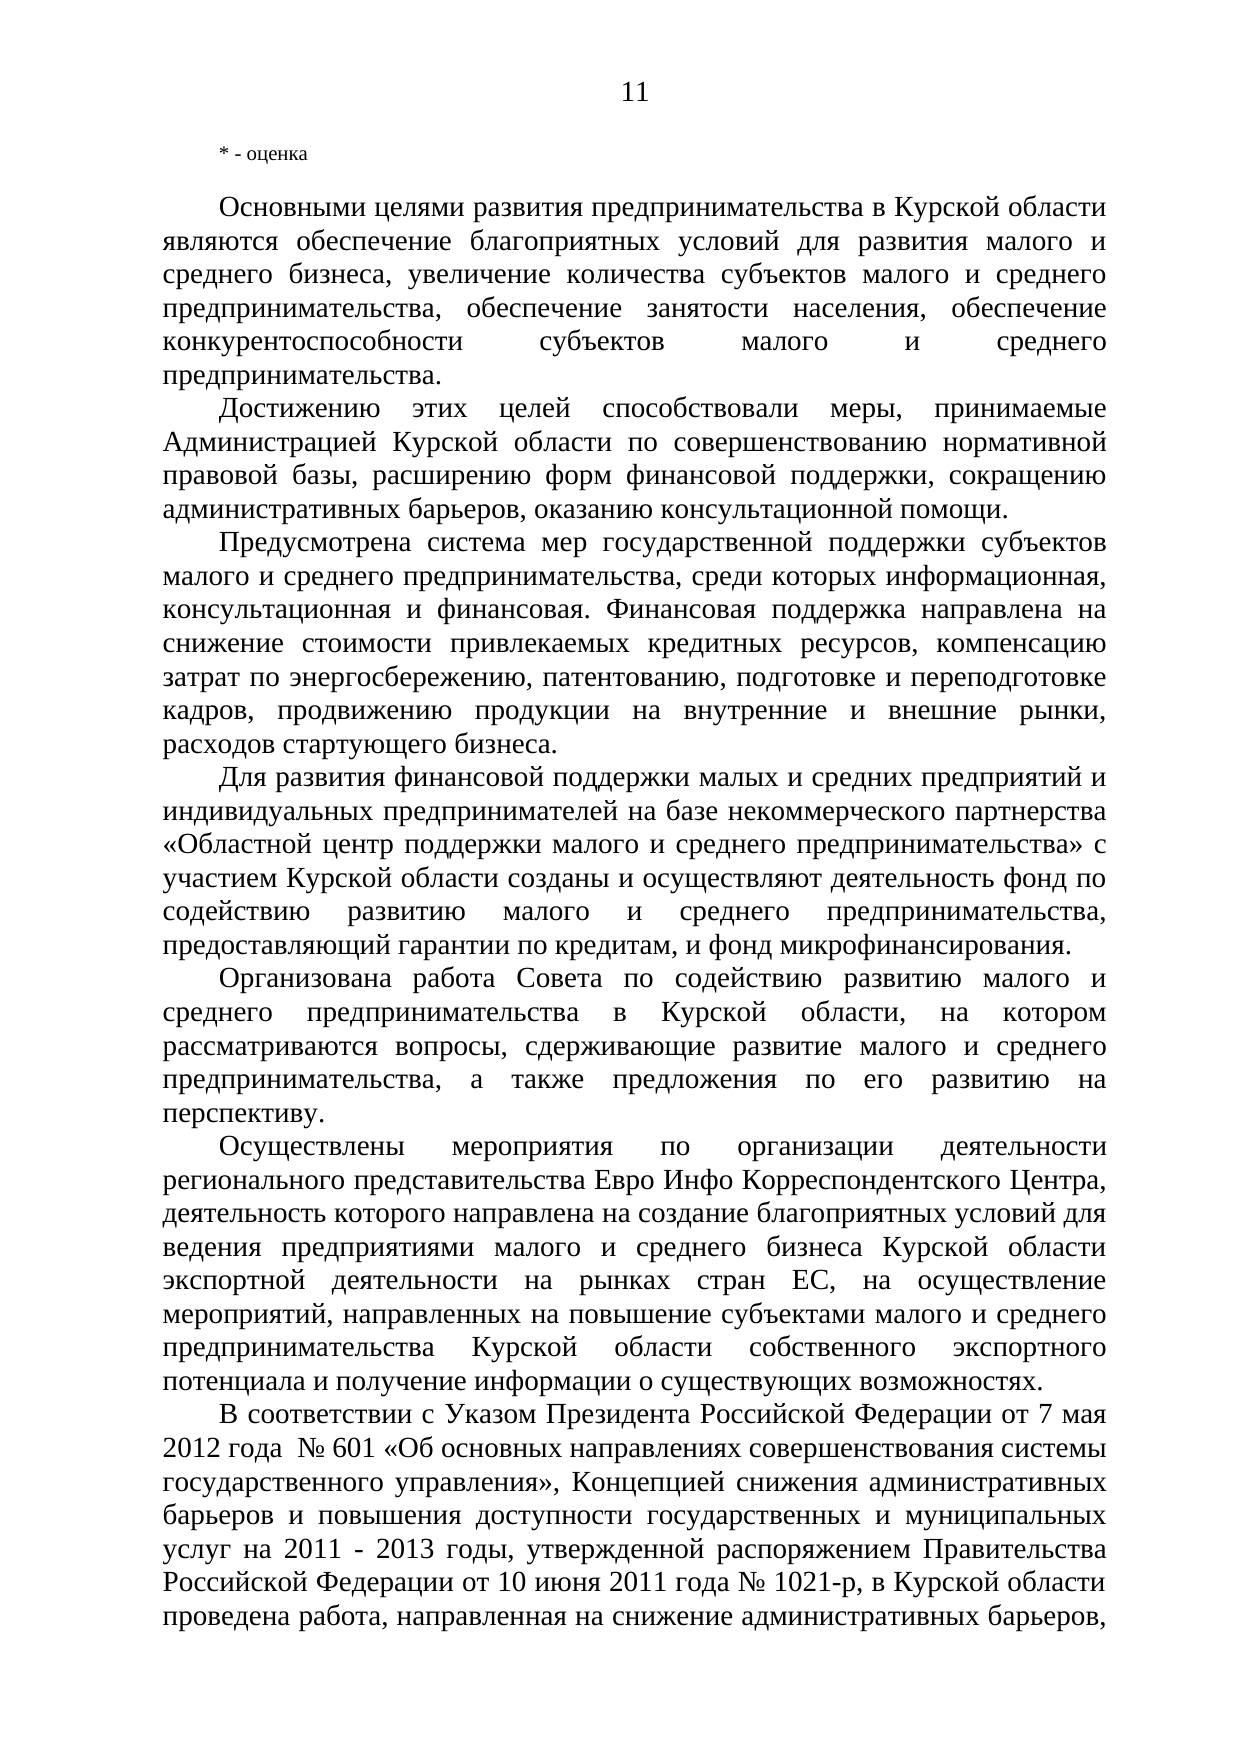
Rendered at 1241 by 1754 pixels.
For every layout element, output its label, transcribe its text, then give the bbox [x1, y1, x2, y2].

text Осуществлены мероприятия по организации деятельности регионального представительства Евро Инфо Корреспондентского Центра, деятельность которого направлена на создание благоприятных условий для ведения предприятиями малого и среднего бизнеса Курской области экспортной деятельности на рынках стран ЕС, на осуществление мероприятий, направленных на повышение субъектами малого и среднего предпринимательства Курской области собственного экспортного потенциала и получение информации о существующих возможностях. [162, 1128, 1107, 1397]
text * - оценка [162, 141, 1107, 165]
text Организована работа Совета по содействию развитию малого и среднего предпринимательства в Курской области, на котором рассматриваются вопросы, сдерживающие развитие малого и среднего предпринимательства, а также предложения по его развитию на перспективу. [162, 961, 1107, 1128]
text Для развития финансовой поддержки малых и средних предприятий и индивидуальных предпринимателей на базе некоммерческого партнерства «Областной центр поддержки малого и среднего предпринимательства» с участием Курской области созданы и осуществляют деятельность фонд по содействию развитию малого и среднего предпринимательства, предоставляющий гарантии по кредитам, и фонд микрофинансирования. [162, 759, 1107, 961]
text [162, 1397, 1107, 1631]
text Основными целями развития предпринимательства в Курской области являются обеспечение благоприятных условий для развития малого и среднего бизнеса, увеличение количества субъектов малого и среднего предпринимательства, обеспечение занятости населения, обеспечение конкурентоспособности субъектов малого и среднего предпринимательства. [162, 189, 1107, 390]
text Предусмотрена система мер государственной поддержки субъектов малого и среднего предпринимательства, среди которых информационная, консультационная и финансовая. Финансовая поддержка направлена на снижение стоимости привлекаемых кредитных ресурсов, компенсацию затрат по энергосбережению, патентованию, подготовке и переподготовке кадров, продвижению продукции на внутренние и внешние рынки, расходов стартующего бизнеса. [162, 524, 1107, 759]
text Достижению этих целей способствовали меры, принимаемые Администрацией Курской области по совершенствованию нормативной правовой базы, расширению форм финансовой поддержки, сокращению административных барьеров, оказанию консультационной помощи. [162, 390, 1107, 524]
